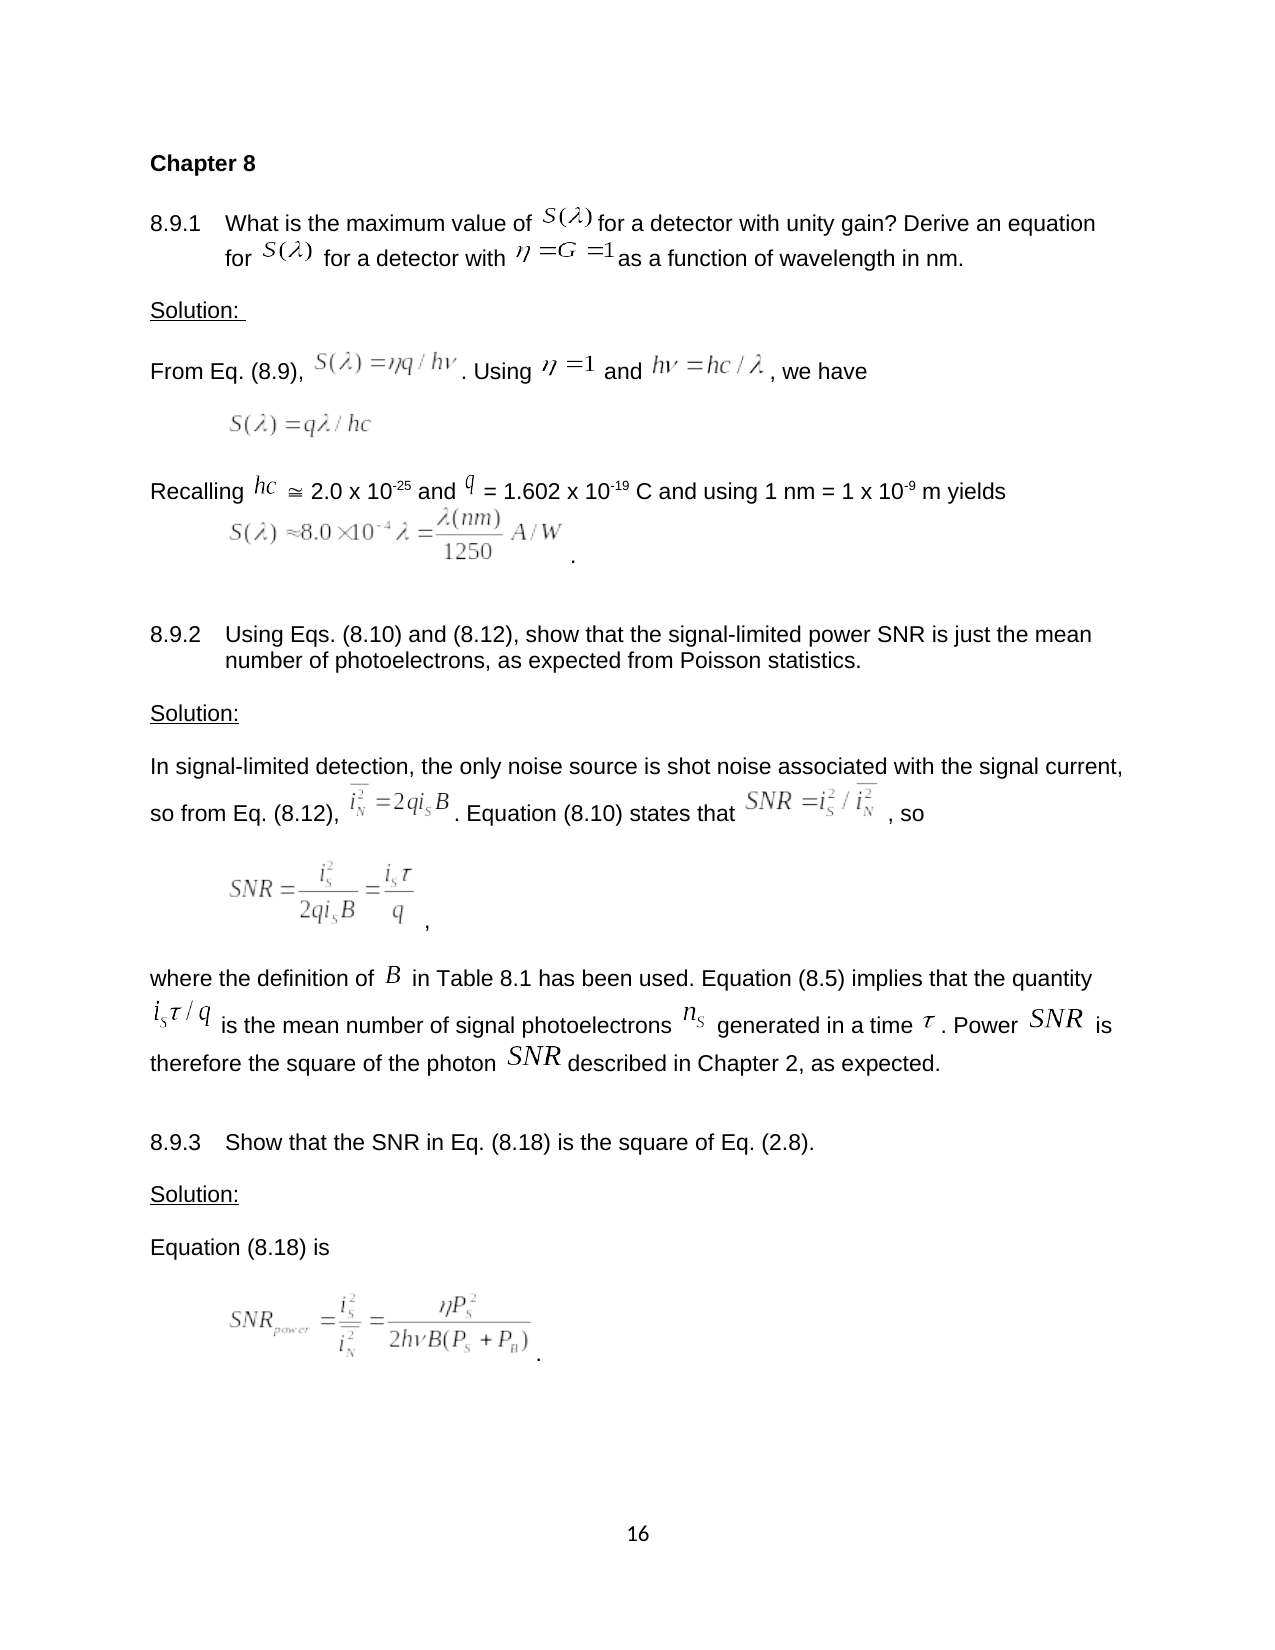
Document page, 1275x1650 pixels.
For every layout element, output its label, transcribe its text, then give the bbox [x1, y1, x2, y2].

text where the definition of in Table 8.1 has been used. Equation (8.5) implies that the quantity is the mean number of signal photoelectrons generated in a time . Power is therefore the square of the photon described in Chapter 2, as expected. [150, 959, 1125, 1076]
text , [150, 853, 1125, 933]
text Solution: [150, 700, 1125, 726]
text 8.9.1 What is the maximum value of for a detector with unity gain? Derive an equation for for a detector with as a function of wavelength in nm. [150, 203, 1125, 271]
text . [150, 1287, 1125, 1367]
list Using Eqs. (8.10) and (8.12), show that the signal-limited power SNR is just the mean number of photoelectrons, as expected from Poisson statistics. [150, 621, 1125, 674]
text Solution: [150, 1181, 1125, 1208]
text From Eq. (8.9), . Using and , we have [150, 350, 1125, 384]
text Chapter 8 [150, 150, 1125, 176]
list Show that the SNR in Eq. (8.18) is the square of Eq. (2.8). [150, 1129, 1125, 1155]
text Equation (8.18) is [150, 1234, 1125, 1261]
text In signal-limited detection, the only noise source is shot noise associated with the signal current, so from Eq. (8.12), . Equation (8.10) states that , so [150, 753, 1125, 827]
text Recalling 2.0 x 10-25 and = 1.602 x 10-19 C and using 1 nm = 1 x 10-9 m yields [150, 470, 1125, 504]
text Solution: [150, 297, 1125, 323]
text . [150, 504, 1125, 568]
